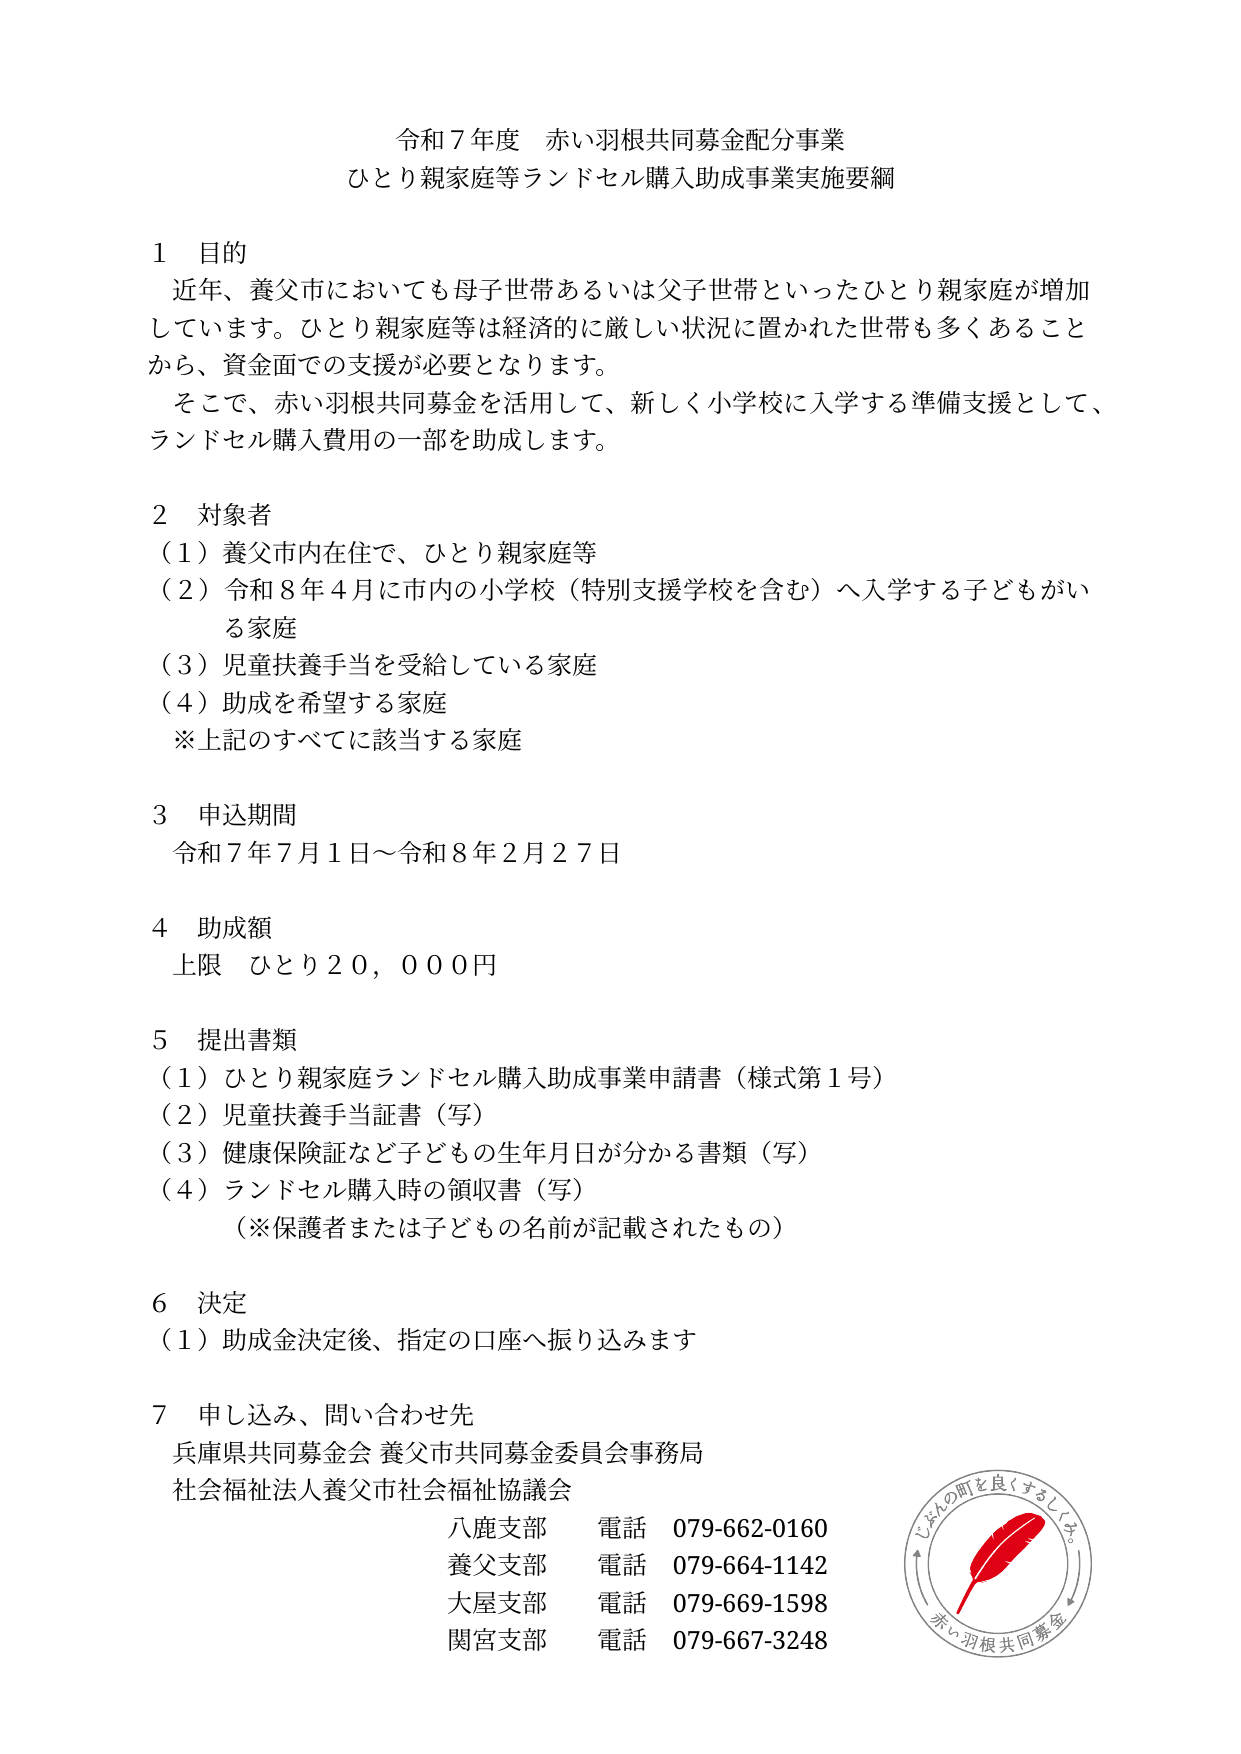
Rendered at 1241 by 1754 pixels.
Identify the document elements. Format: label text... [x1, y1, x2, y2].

text （３）健康保険証など子どもの生年月日が分かる書類（写） [148, 1132, 1092, 1170]
text 大屋支部 電話 079-669-1598 [148, 1582, 903, 1620]
picture [903, 1469, 1093, 1658]
text （※保護者または子どもの名前が記載されたもの） [148, 1207, 1092, 1245]
text 近年、養父市においても母子世帯あるいは父子世帯といったひとり親家庭が増加しています。ひとり親家庭等は経済的に厳しい状況に置かれた世帯も多くあることから、資金面での支援が必要となります。 [148, 270, 1092, 382]
text 令和７年度 赤い羽根共同募金配分事業 [148, 120, 1092, 157]
text 上限 ひとり２０，０００円 [148, 945, 1092, 982]
text 兵庫県共同募金会 養父市共同募金委員会事務局 [148, 1432, 1092, 1470]
text （２）令和８年４月に市内の小学校（特別支援学校を含む）へ入学する子どもがいる家庭 [148, 570, 1092, 645]
text ※上記のすべてに該当する家庭 [148, 720, 1092, 757]
text （２）児童扶養手当証書（写） [148, 1095, 1092, 1132]
text 関宮支部 電話 079-667-3248 [148, 1620, 903, 1657]
text （１）養父市内在住で、ひとり親家庭等 [148, 532, 1092, 570]
text （４）助成を希望する家庭 [148, 682, 1092, 720]
text （３）児童扶養手当を受給している家庭 [148, 645, 1092, 682]
text ひとり親家庭等ランドセル購入助成事業実施要綱 [148, 157, 1092, 195]
text そこで、赤い羽根共同募金を活用して、新しく小学校に入学する準備支援として、ランドセル購入費用の一部を助成します。 [148, 382, 1092, 457]
text （１）ひとり親家庭ランドセル購入助成事業申請書（様式第１号） [148, 1057, 1092, 1095]
text １ 目的 [148, 232, 1092, 270]
text 八鹿支部 電話 079-662-0160 [148, 1507, 903, 1545]
text ２ 対象者 [148, 495, 1092, 532]
text 社会福祉法人養父市社会福祉協議会 [148, 1470, 903, 1507]
text ３ 申込期間 [148, 795, 1092, 832]
text ６ 決定 [148, 1282, 1092, 1320]
text 令和７年７月１日～令和８年２月２７日 [148, 832, 1092, 870]
text 養父支部 電話 079-664-1142 [148, 1545, 903, 1582]
text ４ 助成額 [148, 907, 1092, 945]
text （１）助成金決定後、指定の口座へ振り込みます [148, 1320, 1092, 1357]
text ５ 提出書類 [148, 1020, 1092, 1057]
text （４）ランドセル購入時の領収書（写） [148, 1170, 1092, 1207]
text ７ 申し込み、問い合わせ先 [148, 1395, 1092, 1432]
